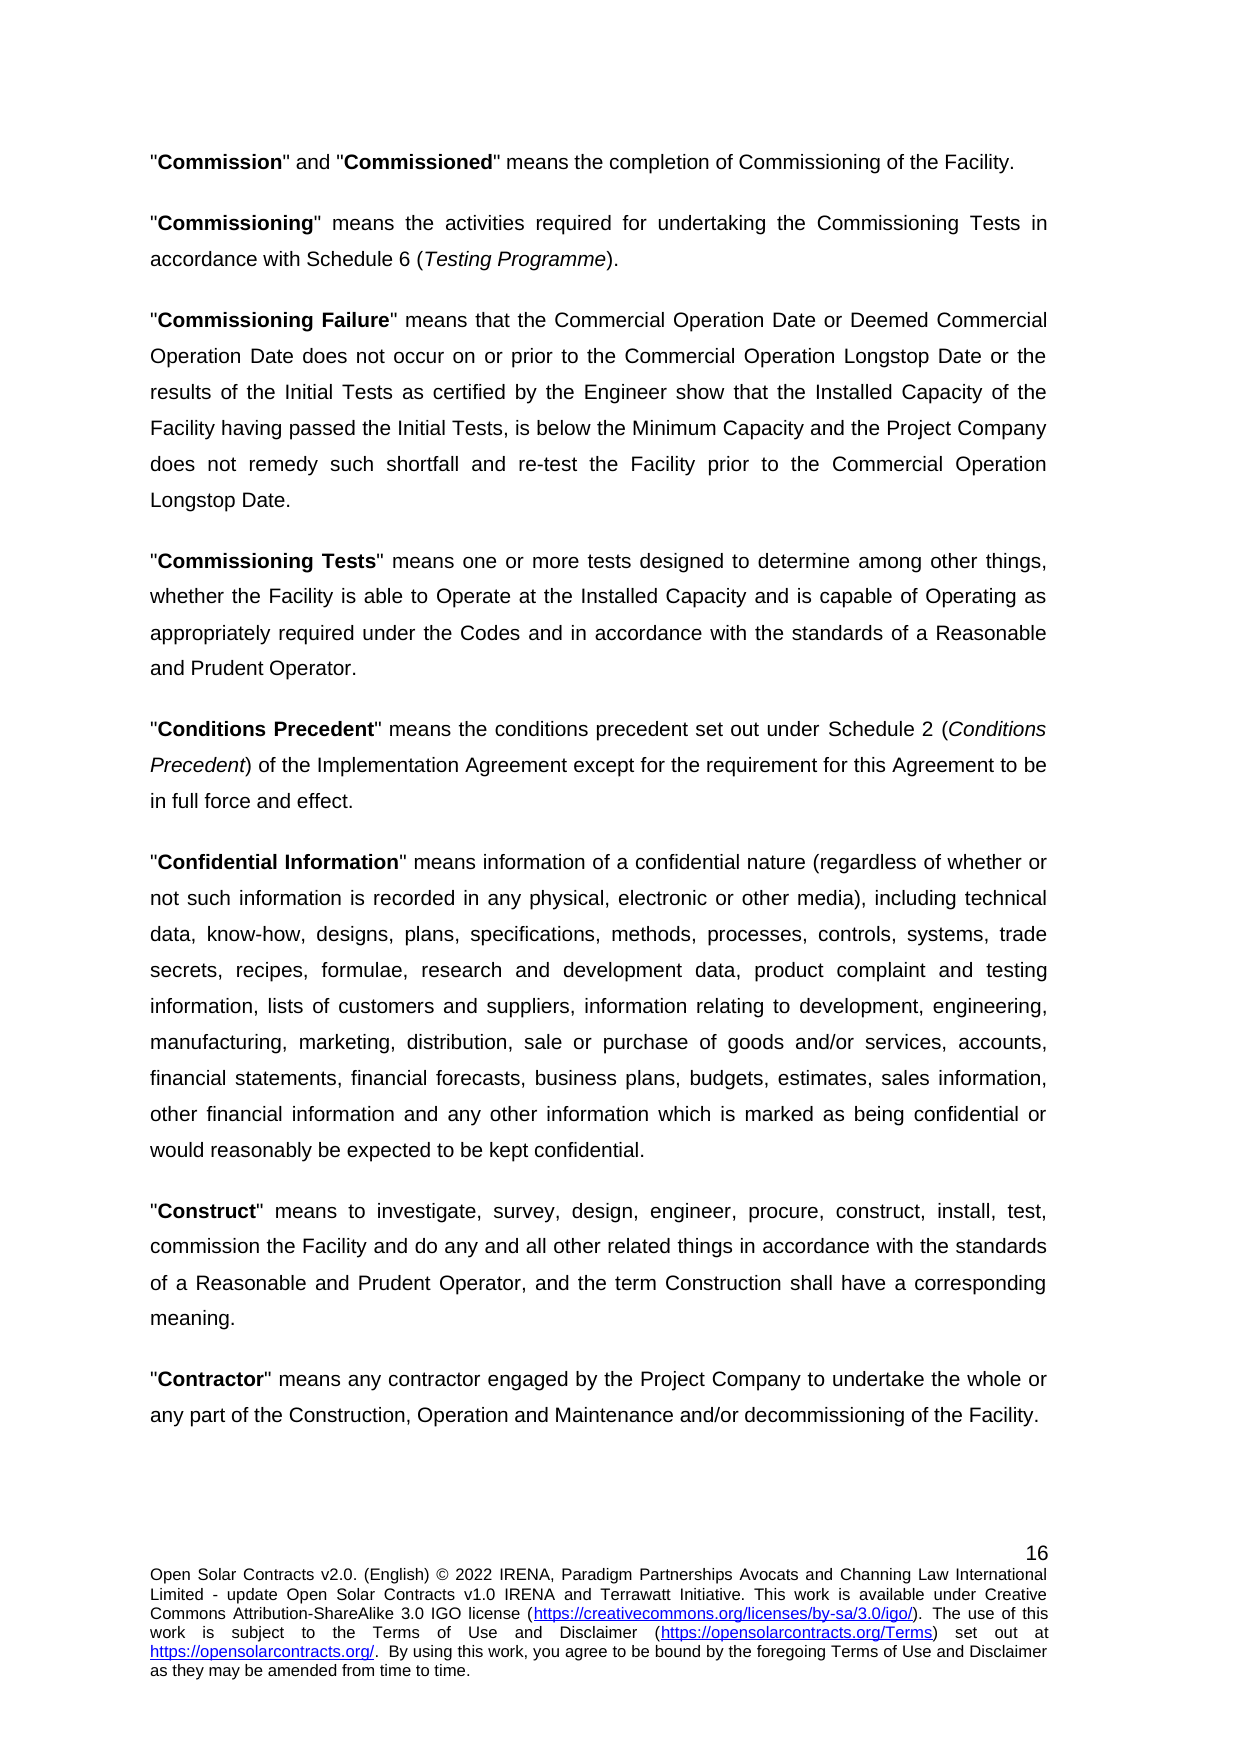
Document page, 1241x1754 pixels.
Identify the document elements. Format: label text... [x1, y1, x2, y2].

text "Commissioning Tests" means one or more tests designed to determine among other things, whether the Facility is able to Operate at the Installed Capacity and is capable of Operating as appropriately required under the Codes and in accordance with the standards of a Reasonable and Prudent Operator. [150, 548, 1048, 680]
text "Commission" and "Commissioned" means the completion of Commissioning of the Facility. [150, 150, 1048, 174]
text "Contractor" means any contractor engaged by the Project Company to undertake the whole or any part of the Construction, Operation and Maintenance and/or decommissioning of the Facility. [150, 1367, 1048, 1427]
text "Commissioning Failure" means that the Commercial Operation Date or Deemed Commercial Operation Date does not occur on or prior to the Commercial Operation Longstop Date or the results of the Initial Tests as certified by the Engineer show that the Installed Capacity of the Facility having passed the Initial Tests, is below the Minimum Capacity and the Project Company does not remedy such shortfall and re-test the Facility prior to the Commercial Operation Longstop Date. [150, 308, 1048, 511]
text "Commissioning" means the activities required for undertaking the Commissioning Tests in accordance with Schedule 6 (Testing Programme). [150, 211, 1048, 271]
text "Construct" means to investigate, survey, design, engineer, procure, construct, install, test, commission the Facility and do any and all other related things in accordance with the standards of a Reasonable and Prudent Operator, and the term Construction shall have a corresponding meaning. [150, 1198, 1048, 1330]
text "Confidential Information" means information of a confidential nature (regardless of whether or not such information is recorded in any physical, electronic or other media), including technical data, know-how, designs, plans, specifications, methods, processes, controls, systems, trade secrets, recipes, formulae, research and development data, product complaint and testing information, lists of customers and suppliers, information relating to development, engineering, manufacturing, marketing, distribution, sale or purchase of goods and/or services, accounts, financial statements, financial forecasts, business plans, budgets, estimates, sales information, other financial information and any other information which is marked as being confidential or would reasonably be expected to be kept confidential. [150, 850, 1048, 1161]
text "Conditions Precedent" means the conditions precedent set out under Schedule 2 (Conditions Precedent) of the Implementation Agreement except for the requirement for this Agreement to be in full force and effect. [150, 717, 1048, 813]
